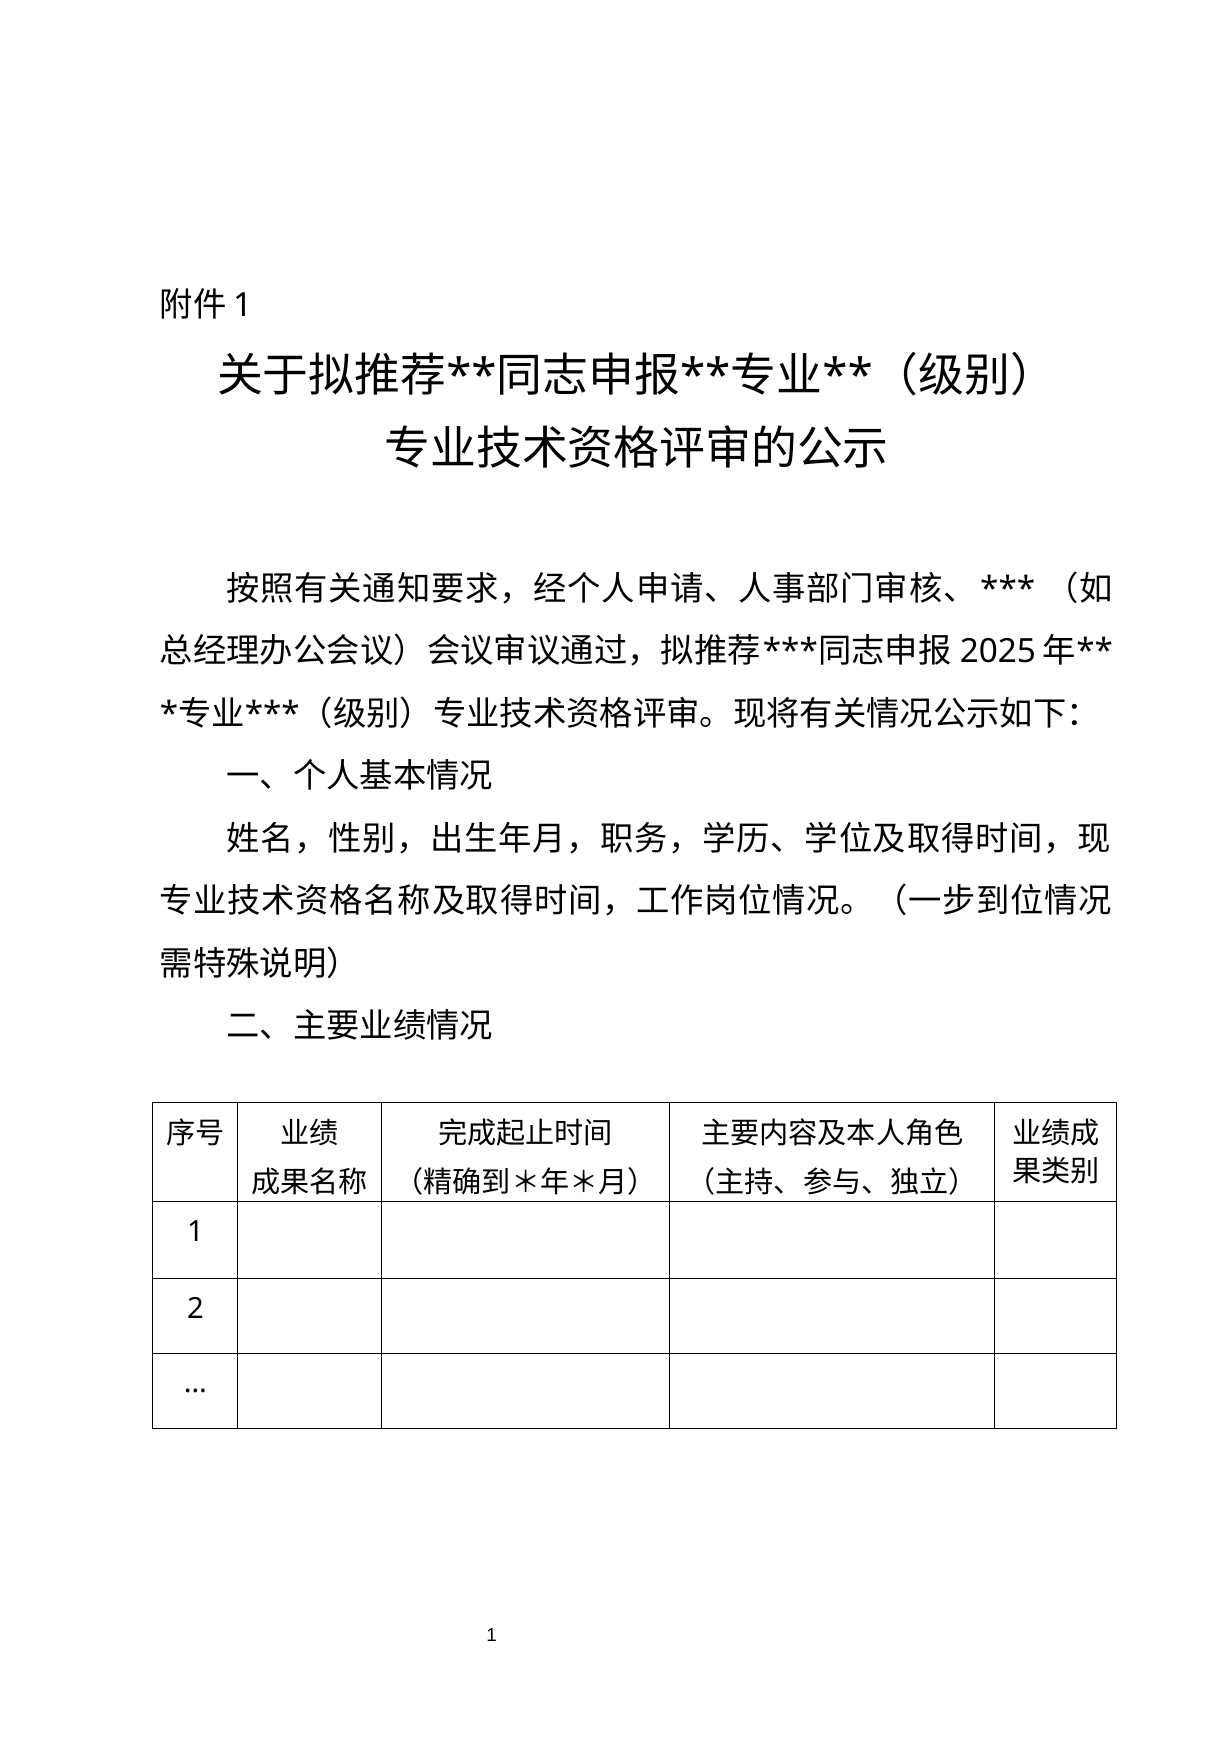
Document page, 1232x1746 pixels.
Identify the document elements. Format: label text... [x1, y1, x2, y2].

table_header 序号 [153, 1103, 237, 1201]
table_cell 1 [153, 1202, 237, 1278]
table_cell [382, 1202, 669, 1278]
table_header 业绩成果类别 [995, 1103, 1116, 1201]
text 附件1 [159, 258, 1113, 331]
table_cell [670, 1279, 994, 1353]
text 二、主要业绩情况 [159, 987, 1113, 1050]
table_cell [995, 1279, 1116, 1353]
table_header 主要内容及本人角色 （主持、参与、独立） [670, 1103, 994, 1201]
table_cell [238, 1202, 381, 1278]
table_cell [670, 1354, 994, 1428]
table_header 完成起止时间 （精确到＊年＊月） [382, 1103, 669, 1201]
table_cell [238, 1354, 381, 1428]
table_cell [382, 1354, 669, 1428]
table_header 业绩 成果名称 [238, 1103, 381, 1201]
table_cell [995, 1202, 1116, 1278]
table_cell 2 [153, 1279, 237, 1353]
text 关于拟推荐**同志申报**专业**（级别） [159, 341, 1113, 404]
table_cell [382, 1279, 669, 1353]
text 专业技术资格评审的公示 [159, 414, 1113, 477]
table_cell [670, 1202, 994, 1278]
text 按照有关通知要求，经个人申请、人事部门审核、*** （如总经理办公会议）会议审议通过，拟推荐***同志申报 2025年***专业***（级别）专业技术资格评审。现将有关情况公示如下： [159, 550, 1113, 737]
table_cell … [153, 1354, 237, 1428]
table_cell [995, 1354, 1116, 1428]
text 一、个人基本情况 [159, 737, 1113, 800]
table_cell [238, 1279, 381, 1353]
text 姓名，性别，出生年月，职务，学历、学位及取得时间，现专业技术资格名称及取得时间，工作岗位情况。（一步到位情况需特殊说明） [159, 800, 1113, 987]
